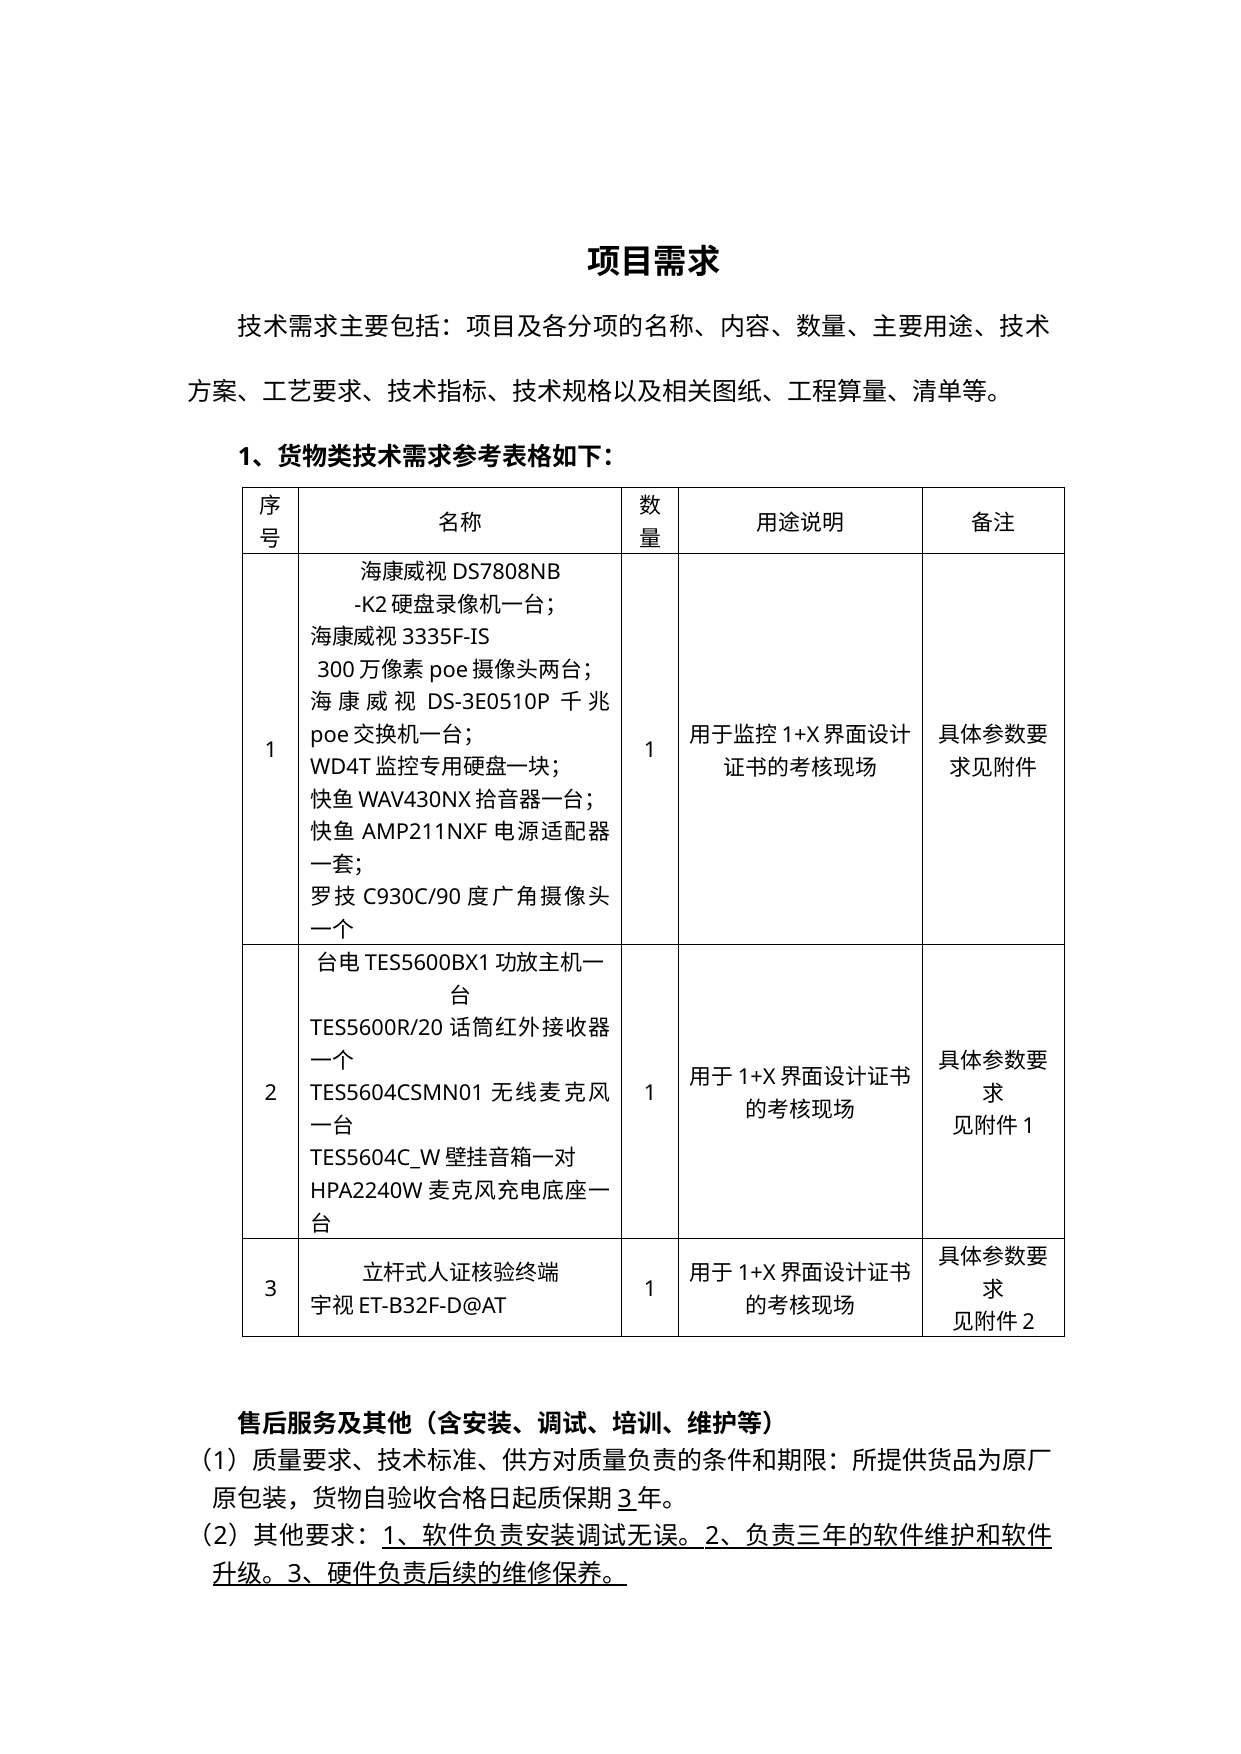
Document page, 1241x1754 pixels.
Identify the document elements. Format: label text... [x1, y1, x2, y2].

table_cell 用于1+X界面设计证书的考核现场 [679, 945, 922, 1238]
table_header 序号 [243, 488, 298, 553]
table_cell 用于1+X界面设计证书的考核现场 [679, 1239, 922, 1336]
text 售后服务及其他（含安装、调试、培训、维护等） [187, 1402, 1053, 1440]
table_header 用途说明 [679, 488, 922, 553]
table_cell 台电TES5600BX1功放主机一台 TES5600R/20话筒红外接收器一个 TES5604CSMN01无线麦克风一台 TES5604C_W壁挂音箱一对 HPA2240W麦克风充电底座一台 [299, 945, 621, 1238]
table_cell 1 [622, 945, 678, 1238]
table_header 数量 [622, 488, 678, 553]
table_cell 1 [243, 554, 298, 944]
table_cell 具体参数要求 见附件2 [923, 1239, 1064, 1336]
text 项目需求 [187, 227, 1053, 292]
table_cell 2 [243, 945, 298, 1238]
table_header 备注 [923, 488, 1064, 553]
table_cell 3 [243, 1239, 298, 1336]
table_cell 1 [622, 554, 678, 944]
table_header 名称 [299, 488, 621, 553]
table_cell 用于监控1+X界面设计证书的考核现场 [679, 554, 922, 944]
table_cell 具体参数要求 见附件1 [923, 945, 1064, 1238]
text （2）其他要求：1、软件负责安装调试无误。2、负责三年的软件维护和软件升级。3、硬件负责后续的维修保养。 [187, 1515, 1053, 1590]
table_cell 海康威视DS7808NB -K2硬盘录像机一台； 海康威视3335F-IS 300万像素poe摄像头两台； 海康威视DS-3E0510P千兆poe交换机一台； WD4T监控专用硬盘一块； 快鱼WAV430NX拾音器一台； 快鱼AMP211NXF电源适配器一套； 罗技C930C/90度广角摄像头一个 [299, 554, 621, 944]
table_cell 1 [622, 1239, 678, 1336]
text 技术需求主要包括：项目及各分项的名称、内容、数量、主要用途、技术方案、工艺要求、技术指标、技术规格以及相关图纸、工程算量、清单等。 [187, 292, 1053, 422]
text 1、货物类技术需求参考表格如下： [187, 422, 1053, 487]
text （1）质量要求、技术标准、供方对质量负责的条件和期限：所提供货品为原厂原包装，货物自验收合格日起质保期3年。 [187, 1440, 1053, 1515]
table_cell 具体参数要求见附件 [923, 554, 1064, 944]
table_cell 立杆式人证核验终端 宇视ET-B32F-D@AT [299, 1239, 621, 1336]
